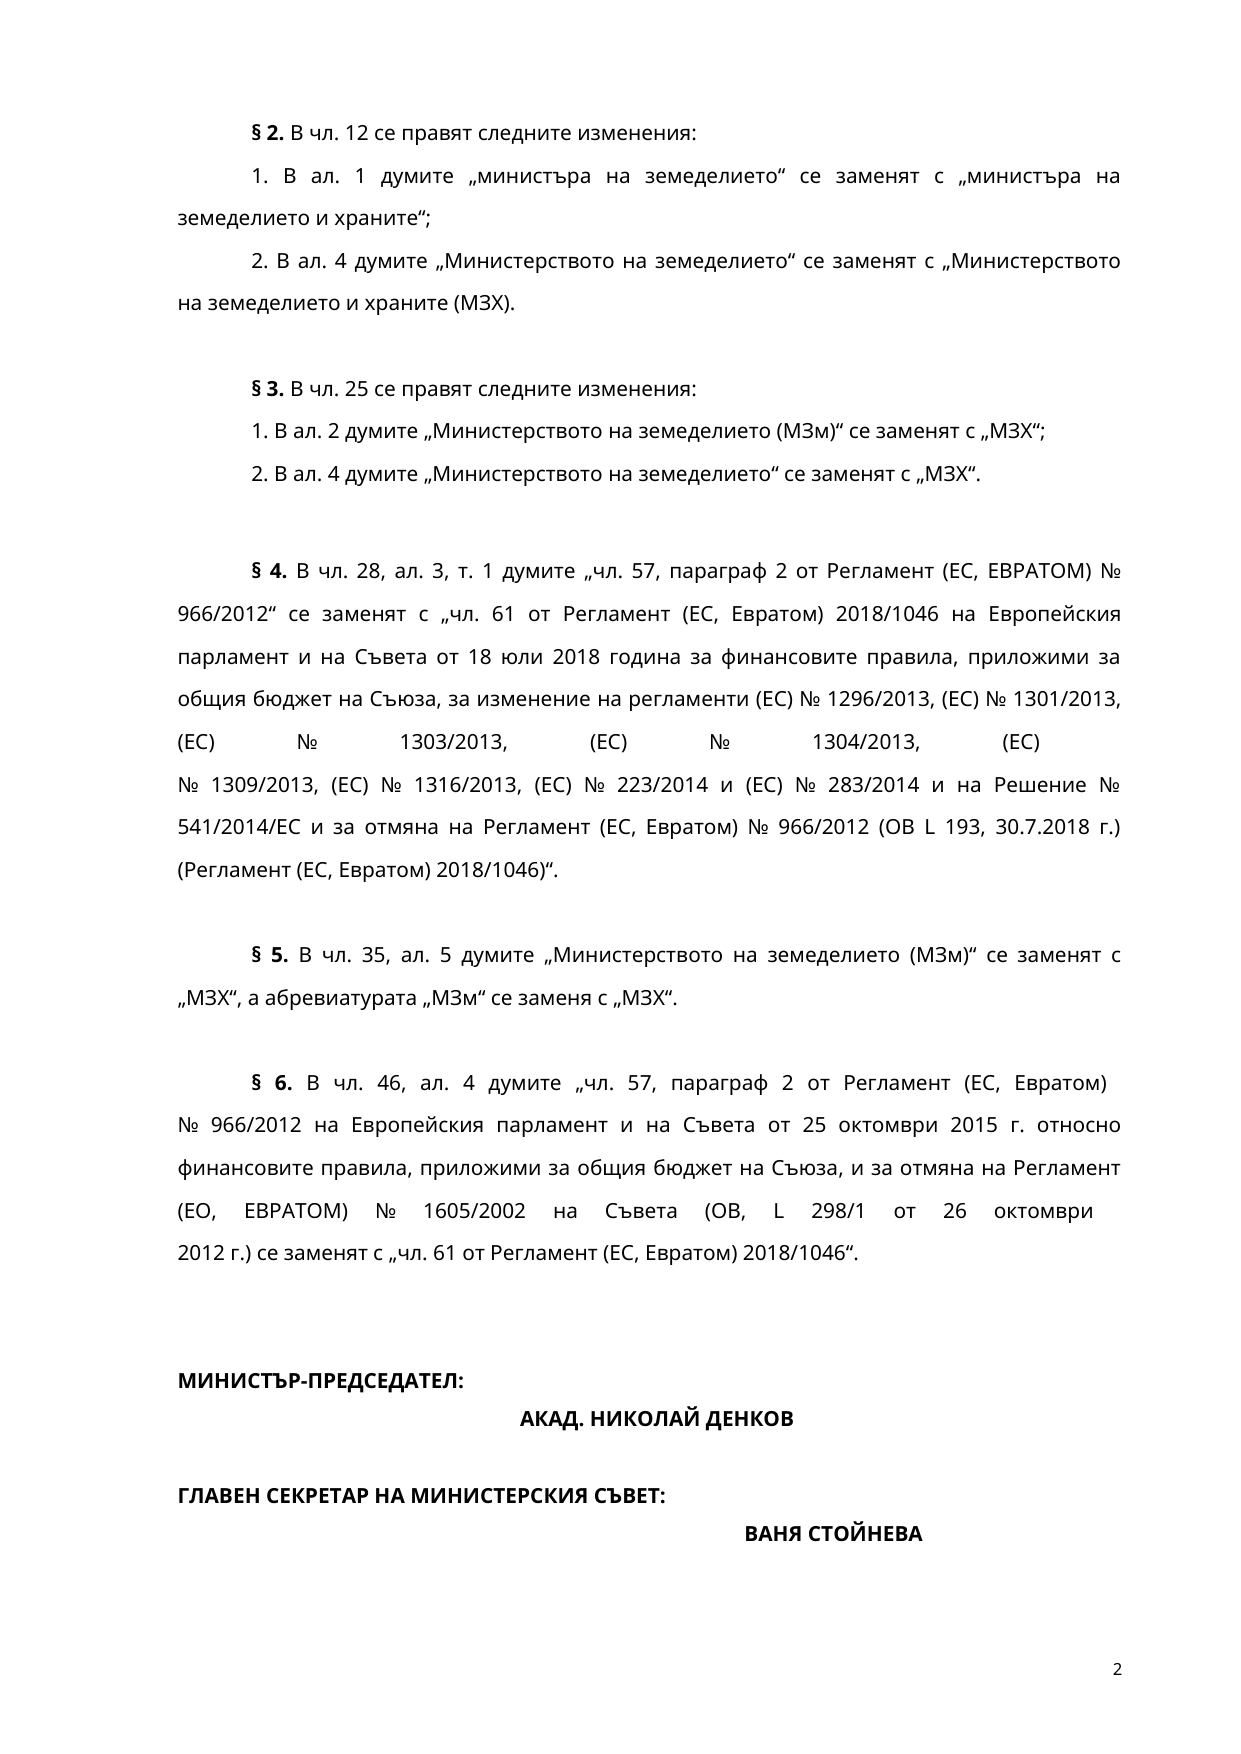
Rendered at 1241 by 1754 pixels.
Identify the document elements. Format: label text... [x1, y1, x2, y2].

text 2. В ал. 4 думите „Министерството на земеделието“ се заменят с „Министерството на земеделието и храните (МЗХ). [177, 246, 1122, 317]
text ВАНЯ СТОЙНЕВА [744, 1519, 1122, 1548]
text § 5. В чл. 35, ал. 5 думите „Министерството на земеделието (МЗм)“ се заменят с „МЗХ“, а абревиатурата „МЗм“ се заменя с „МЗХ“. [177, 940, 1122, 1011]
text § 2. В чл. 12 се правят следните изменения: [177, 118, 1122, 147]
text МИНИСТЪР-ПРЕДСЕДАТЕЛ: [177, 1366, 1122, 1394]
text § 4. В чл. 28, ал. 3, т. 1 думите „чл. 57, параграф 2 от Регламент (ЕС, ЕВРАТОМ) № 966/2012“ се заменят с „чл. 61 от Регламент (ЕС, Евратом) 2018/1046 на Европейския парламент и на Съвета от 18 юли 2018 година за финансовите правила, приложими за общия бюджет на Съюза, за изменение на регламенти (ЕС) № 1296/2013, (ЕС) № 1301/2013, (ЕС) № 1303/2013, (ЕС) № 1304/2013, (ЕС) № 1309/2013, (ЕС) № 1316/2013, (ЕС) № 223/2014 и (ЕС) № 283/2014 и на Решение № 541/2014/ЕС и за отмяна на Регламент (ЕС, Евратом) № 966/2012 (OB L 193, 30.7.2018 г.)(Регламент (ЕС, Евратом) 2018/1046)“. [177, 557, 1122, 883]
text § 3. В чл. 25 се правят следните изменения: [177, 374, 1122, 402]
text ГЛАВЕН СЕКРЕТАР НА МИНИСТЕРСКИЯ СЪВЕТ: [177, 1481, 1122, 1509]
text 1. В ал. 1 думите „министъра на земеделието“ се заменят с „министъра на земеделието и храните“; [177, 161, 1122, 232]
text АКАД. НИКОЛАЙ ДЕНКОВ [520, 1404, 1122, 1433]
text 2. В ал. 4 думите „Министерството на земеделието“ се заменят с „МЗХ“. [177, 459, 1122, 487]
text § 6. В чл. 46, ал. 4 думите „чл. 57, параграф 2 от Регламент (ЕС, Евратом) № 966/2012 на Европейския парламент и на Съвета от 25 октомври 2015 г. относно финансовите правила, приложими за общия бюджет на Съюза, и за отмяна на Регламент (ЕО, ЕВРАТОМ) № 1605/2002 на Съвета (ОВ, L 298/1 от 26 октомври 2012 г.) се заменят с „чл. 61 от Регламент (ЕС, Евратом) 2018/1046“. [177, 1068, 1122, 1267]
text 1. В ал. 2 думите „Министерството на земеделието (МЗм)“ се заменят с „МЗХ“; [177, 416, 1122, 445]
